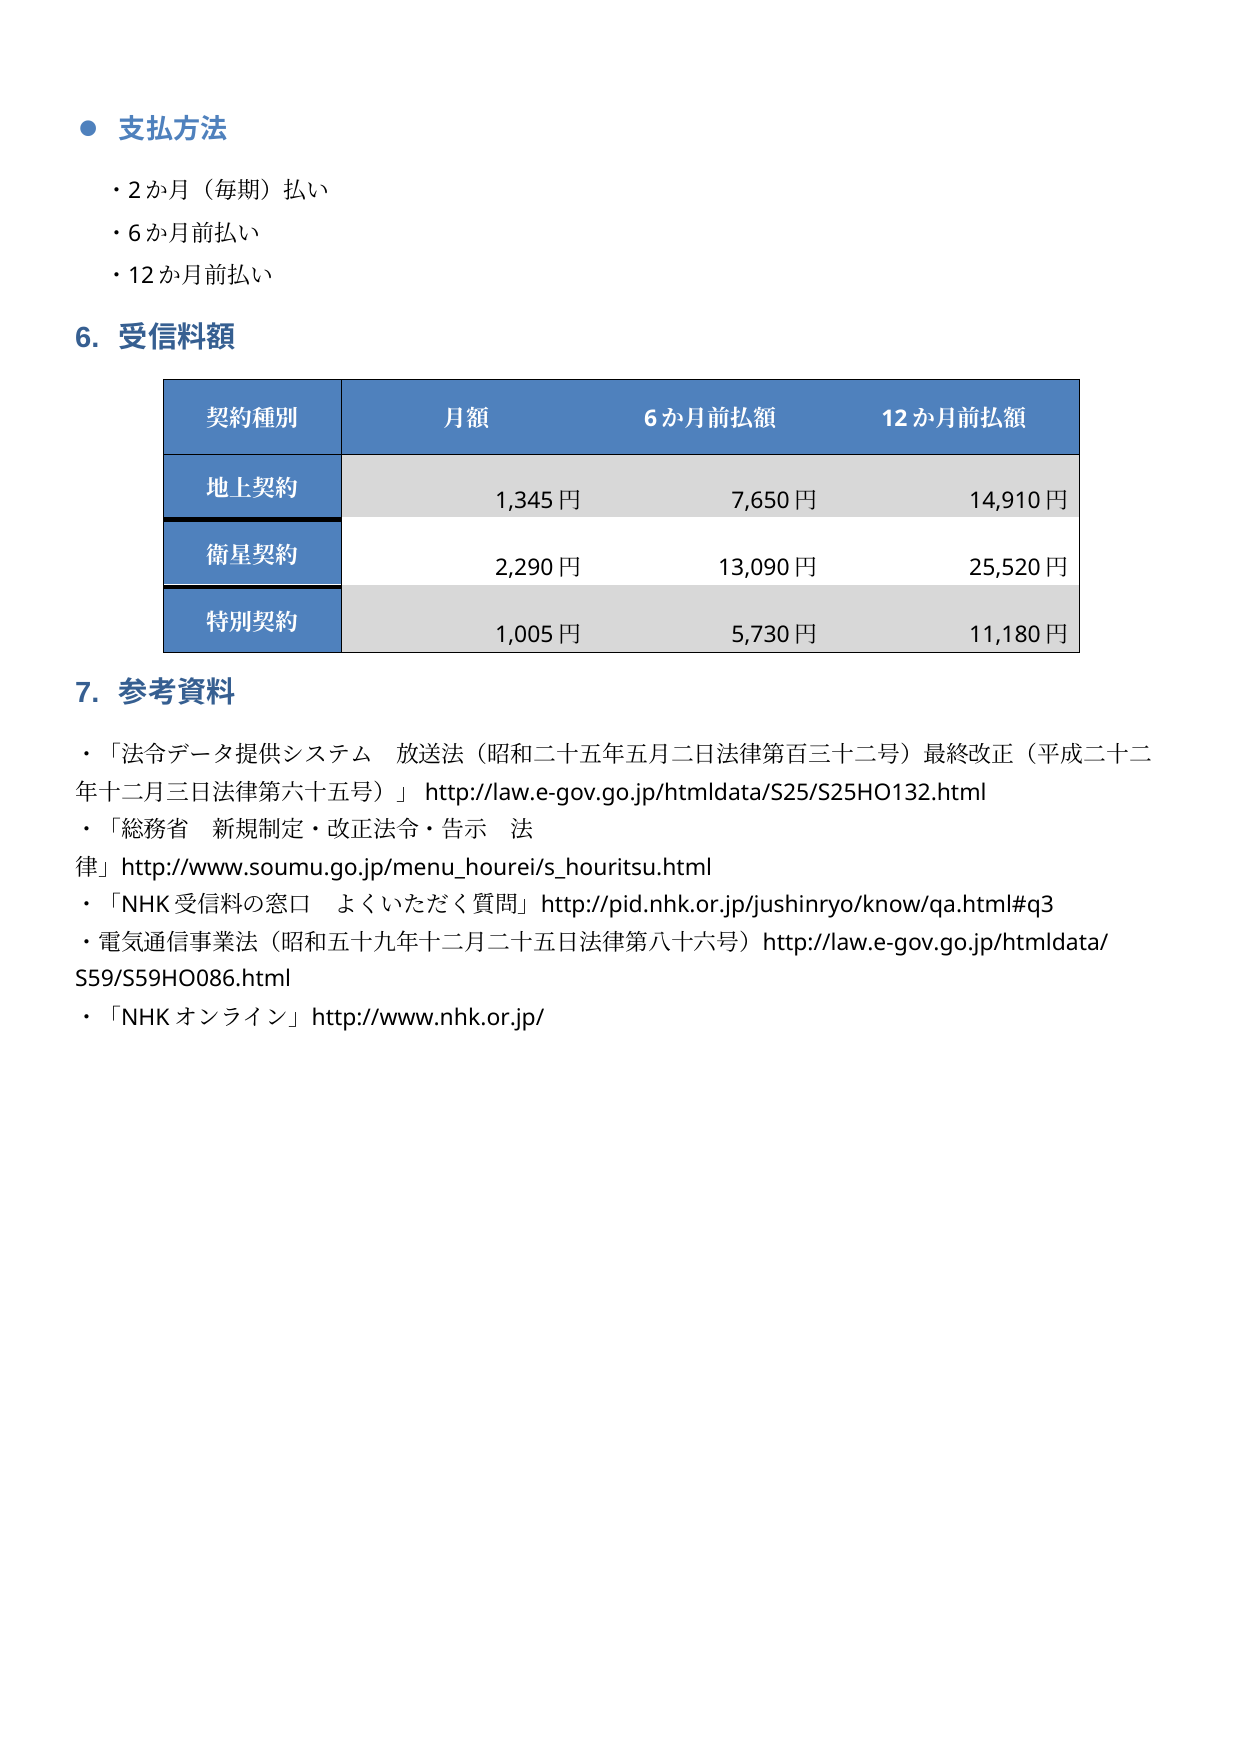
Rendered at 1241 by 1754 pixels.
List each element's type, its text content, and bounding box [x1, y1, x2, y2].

text ・電気通信事業法（昭和五十九年十二月二十五日法律第八十六号）http://law.e-gov.go.jp/htmldata/S59/S59HO086.html [75, 921, 1165, 996]
table_cell 14,910円 [828, 455, 1079, 517]
table_header 月額 [342, 380, 592, 454]
table_header 契約種別 [164, 380, 341, 454]
table_cell 13,090円 [592, 517, 828, 584]
table_header 12か月前払額 [828, 380, 1079, 454]
text ・「総務省 新規制定・改正法令・告示 法律」http://www.soumu.go.jp/menu_hourei/s_houritsu.html [75, 809, 1165, 884]
text ・「NHK受信料の窓口 よくいただく質問」http://pid.nhk.or.jp/jushinryo/know/qa.html#q3 [75, 884, 1165, 921]
subtitle 支払方法 [105, 89, 1165, 164]
table_cell 1,005円 [342, 585, 592, 652]
table_cell 5,730円 [592, 585, 828, 652]
subtitle 参考資料 [75, 653, 1165, 728]
table_cell 衛星契約 [164, 522, 341, 584]
table_cell 1,345円 [342, 455, 592, 517]
table_cell 地上契約 [164, 455, 341, 517]
table_cell 11,180円 [828, 585, 1079, 652]
text ・12か月前払い [75, 255, 1165, 293]
text ・「NHKオンライン」http://www.nhk.or.jp/ [75, 996, 1165, 1034]
table_cell 25,520円 [828, 517, 1079, 584]
subtitle 受信料額 [75, 297, 1165, 372]
text ・「法令データ提供システム 放送法（昭和二十五年五月二日法律第百三十二号）最終改正（平成二十二年十二月三日法律第六十五号）」 http://law.e-gov.go.jp/htmldata/S25/S25HO132.html [75, 734, 1165, 809]
table_cell 2,290円 [342, 517, 592, 584]
table_header 6か月前払額 [592, 380, 828, 454]
text ・2か月（毎期）払い [105, 170, 1165, 208]
text ・6か月前払い [75, 213, 1165, 250]
table_cell 7,650円 [592, 455, 828, 517]
table_cell 特別契約 [164, 589, 341, 652]
